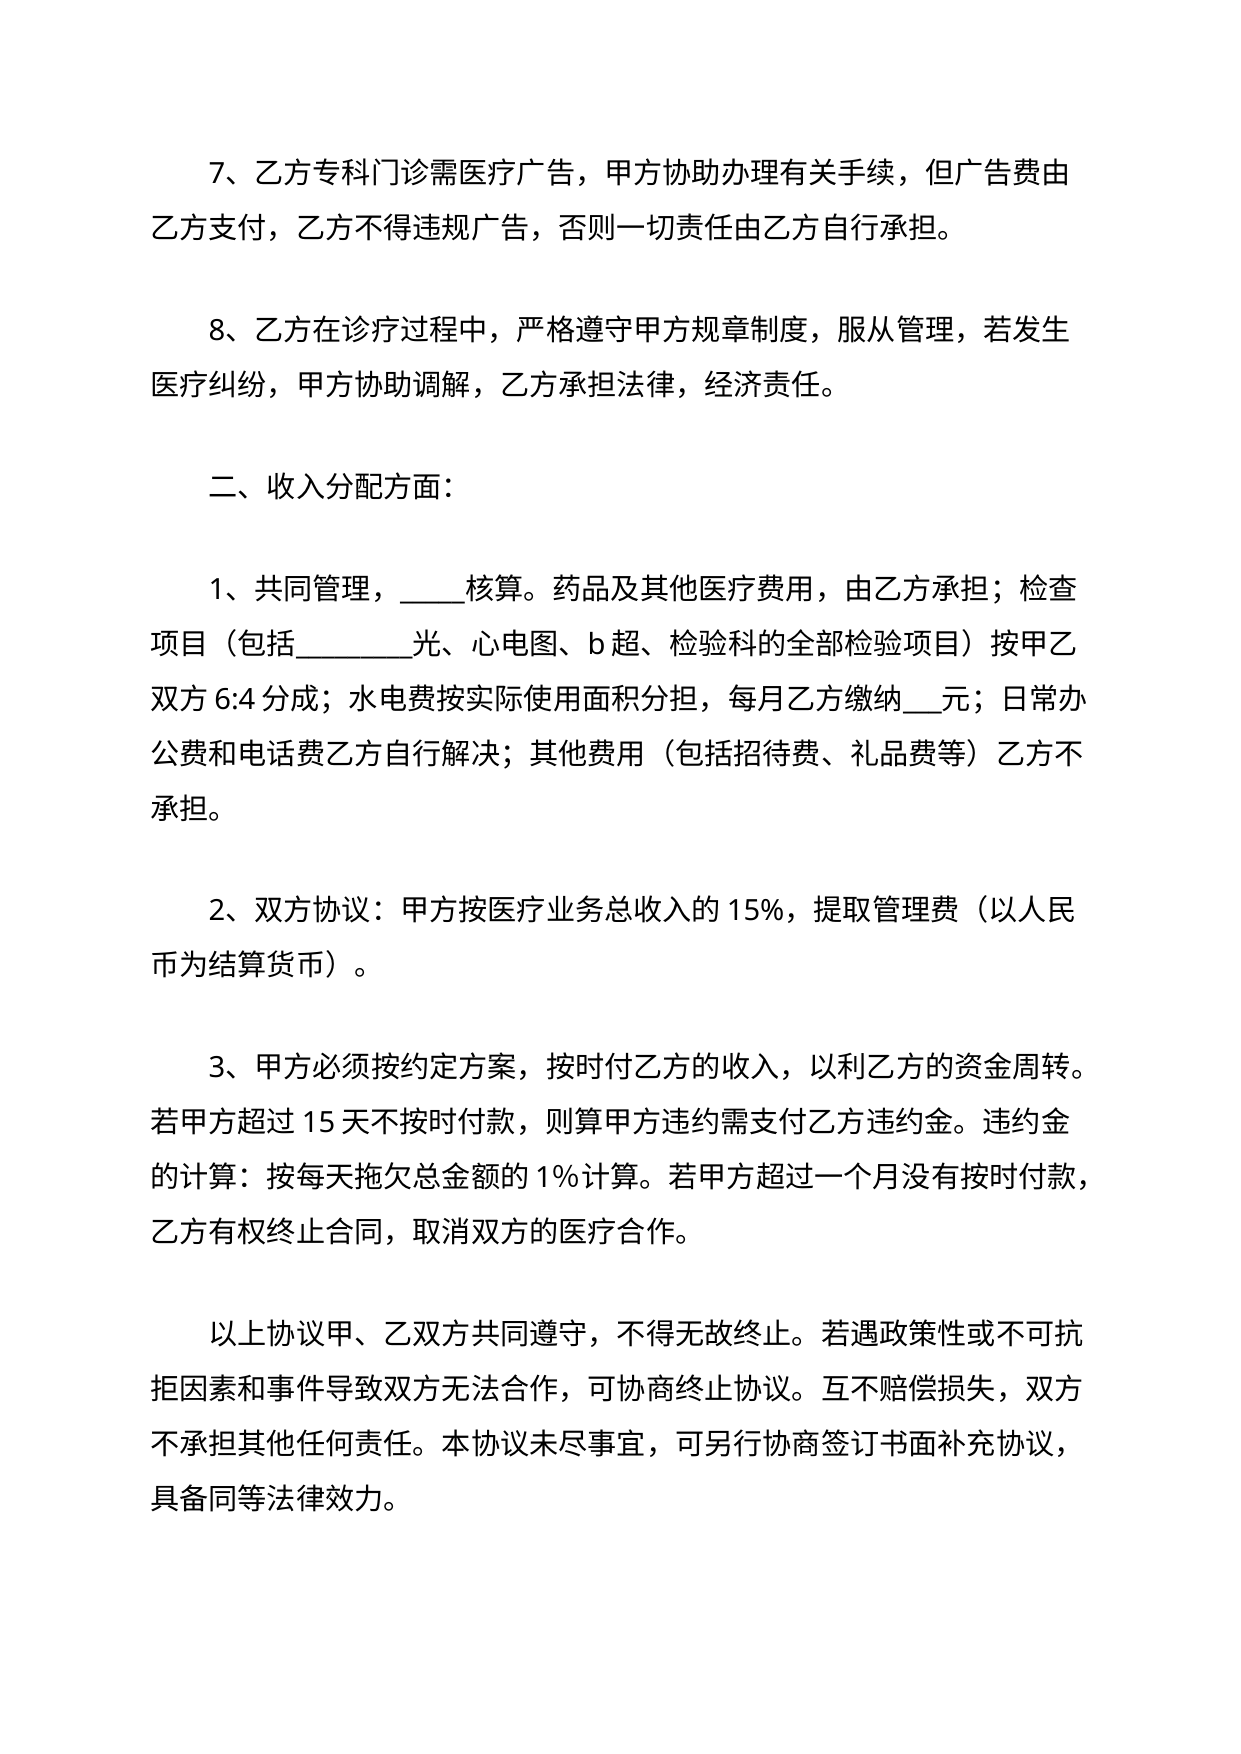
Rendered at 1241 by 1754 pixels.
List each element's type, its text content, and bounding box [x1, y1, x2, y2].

text 1、共同管理，_____核算。药品及其他医疗费用，由乙方承担；检查项目（包括_________光、心电图、b超、检验科的全部检验项目）按甲乙双方6:4分成；水电费按实际使用面积分担，每月乙方缴纳___元；日常办公费和电话费乙方自行解决；其他费用（包括招待费、礼品费等）乙方不承担。 [150, 565, 1090, 827]
text 二、收入分配方面： [150, 463, 1090, 506]
text 7、乙方专科门诊需医疗广告，甲方协助办理有关手续，但广告费由乙方支付，乙方不得违规广告，否则一切责任由乙方自行承担。 [150, 150, 1090, 247]
text 2、双方协议：甲方按医疗业务总收入的15%，提取管理费（以人民币为结算货币）。 [150, 887, 1090, 984]
text 8、乙方在诊疗过程中，严格遵守甲方规章制度，服从管理，若发生医疗纠纷，甲方协助调解，乙方承担法律，经济责任。 [150, 307, 1090, 404]
text 以上协议甲、乙双方共同遵守，不得无故终止。若遇政策性或不可抗拒因素和事件导致双方无法合作，可协商终止协议。互不赔偿损失，双方不承担其他任何责任。本协议未尽事宜，可另行协商签订书面补充协议，具备同等法律效力。 [150, 1311, 1090, 1517]
text 3、甲方必须按约定方案，按时付乙方的收入，以利乙方的资金周转。若甲方超过15天不按时付款，则算甲方违约需支付乙方违约金。违约金的计算：按每天拖欠总金额的1％计算。若甲方超过一个月没有按时付款，乙方有权终止合同，取消双方的医疗合作。 [150, 1044, 1090, 1251]
